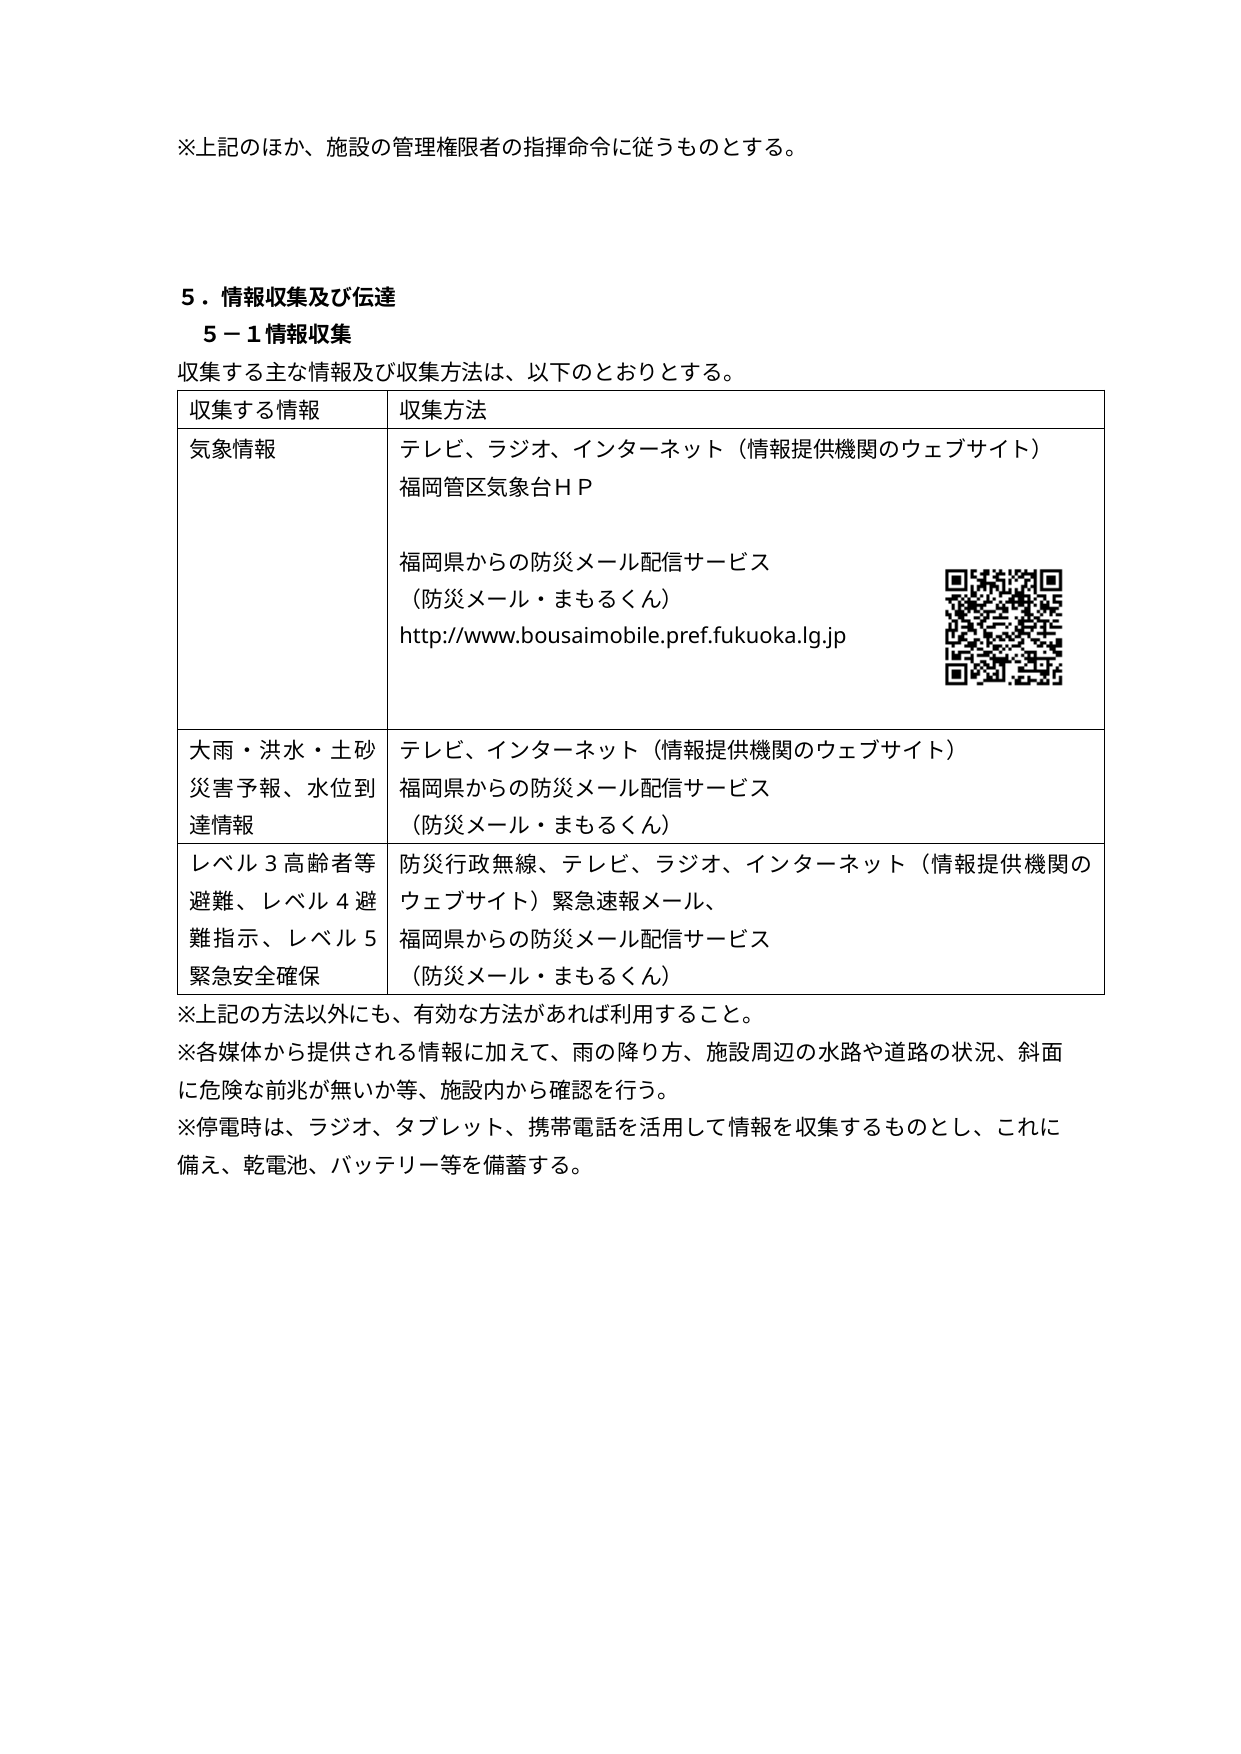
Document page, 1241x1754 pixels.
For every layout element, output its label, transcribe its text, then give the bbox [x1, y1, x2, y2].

text ※停電時は、ラジオ、タブレット、携帯電話を活用して情報を収集するものとし、これに備え、乾電池、バッテリー等を備蓄する。 [177, 1107, 1063, 1182]
table_cell 防災行政無線、テレビ、ラジオ、インターネット（情報提供機関のウェブサイト）緊急速報メール、 福岡県からの防災メール配信サービス （防災メール・まもるくん） [388, 844, 1104, 994]
table_cell レベル3高齢者等避難、レベル4避難指示、レベル5緊急安全確保 [178, 844, 387, 994]
text ５．情報収集及び伝達 [177, 277, 1063, 314]
text ５－１情報収集 [177, 314, 1063, 352]
text ※上記のほか、施設の管理権限者の指揮命令に従うものとする。 [177, 127, 1063, 164]
table_cell テレビ、ラジオ、インターネット（情報提供機関のウェブサイト） 福岡管区気象台ＨＰ 福岡県からの防災メール配信サービス （防災メール・まもるくん） http://www.bousaimobile.pref.fukuoka.lg.jp [388, 429, 1104, 729]
text ※上記の方法以外にも、有効な方法があれば利用すること。 [177, 995, 1063, 1032]
picture [933, 557, 1072, 695]
text 収集する主な情報及び収集方法は、以下のとおりとする。 [177, 352, 1063, 389]
table_cell 大雨・洪水・土砂災害予報、水位到達情報 [178, 730, 387, 843]
table_cell 気象情報 [178, 429, 387, 729]
table_header 収集方法 [388, 391, 1104, 428]
table_cell テレビ、インターネット（情報提供機関のウェブサイト） 福岡県からの防災メール配信サービス （防災メール・まもるくん） [388, 730, 1104, 843]
text ※各媒体から提供される情報に加えて、雨の降り方、施設周辺の水路や道路の状況、斜面に危険な前兆が無いか等、施設内から確認を行う。 [177, 1032, 1063, 1107]
table_header 収集する情報 [178, 391, 387, 428]
